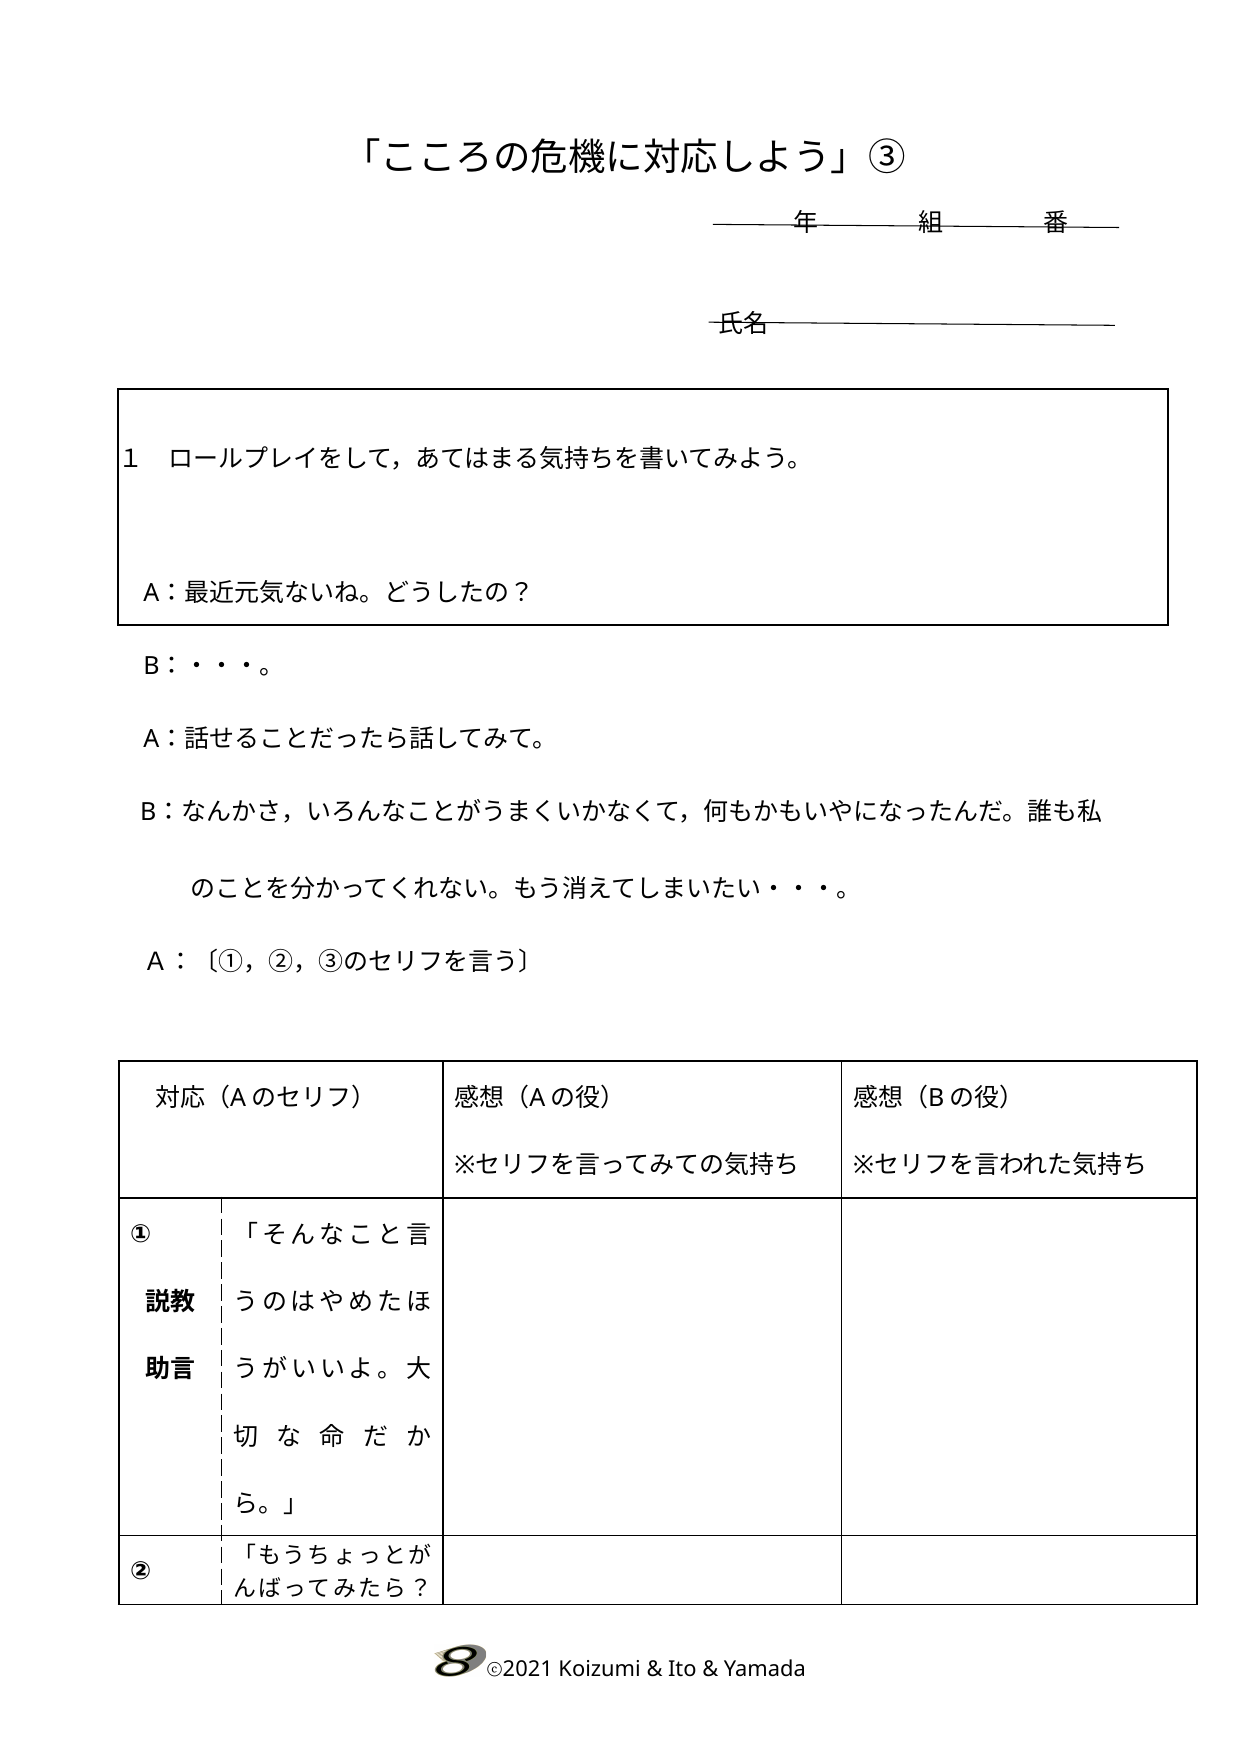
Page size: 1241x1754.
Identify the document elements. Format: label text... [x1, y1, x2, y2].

table_header 対応（Aのセリフ） [120, 1062, 442, 1197]
table_cell ② 励ます [120, 1536, 222, 1603]
text 「こころの危機に対応しよう」③ [118, 120, 1122, 187]
text B：・・・。 [118, 630, 1122, 697]
picture [434, 1644, 487, 1677]
table_cell 「そんなこと言うのはやめたほうがいいよ。大切な命だから。」 [222, 1199, 442, 1535]
text B：なんかさ，いろんなことがうまくいかなくて，何もかもいやになったんだ。誰も私のことを分かってくれない。もう消えてしまいたい・・・。 [140, 775, 1122, 920]
table_cell ① 説教 助言 [120, 1199, 222, 1535]
table_cell [842, 1199, 1196, 1535]
text A：話せることだったら話してみて。 [118, 703, 1122, 770]
table_header 感想（Aの役） ※セリフを言ってみての気持ち [444, 1062, 841, 1197]
text Ａ：〔①，②，③のセリフを言う〕 [118, 925, 1122, 993]
table_cell [842, 1536, 1196, 1603]
table_cell [444, 1536, 841, 1603]
text 氏名 [118, 288, 1122, 355]
table_header 感想（Bの役） ※セリフを言われた気持ち [842, 1062, 1196, 1197]
text １ ロールプレイをして，あてはまる気持ちを書いてみよう。 [119, 423, 1122, 490]
text A：最近元気ないね。どうしたの？ [119, 557, 1122, 624]
text 年 組 番 [118, 187, 1122, 254]
table_cell [444, 1199, 841, 1535]
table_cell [222, 1536, 442, 1603]
